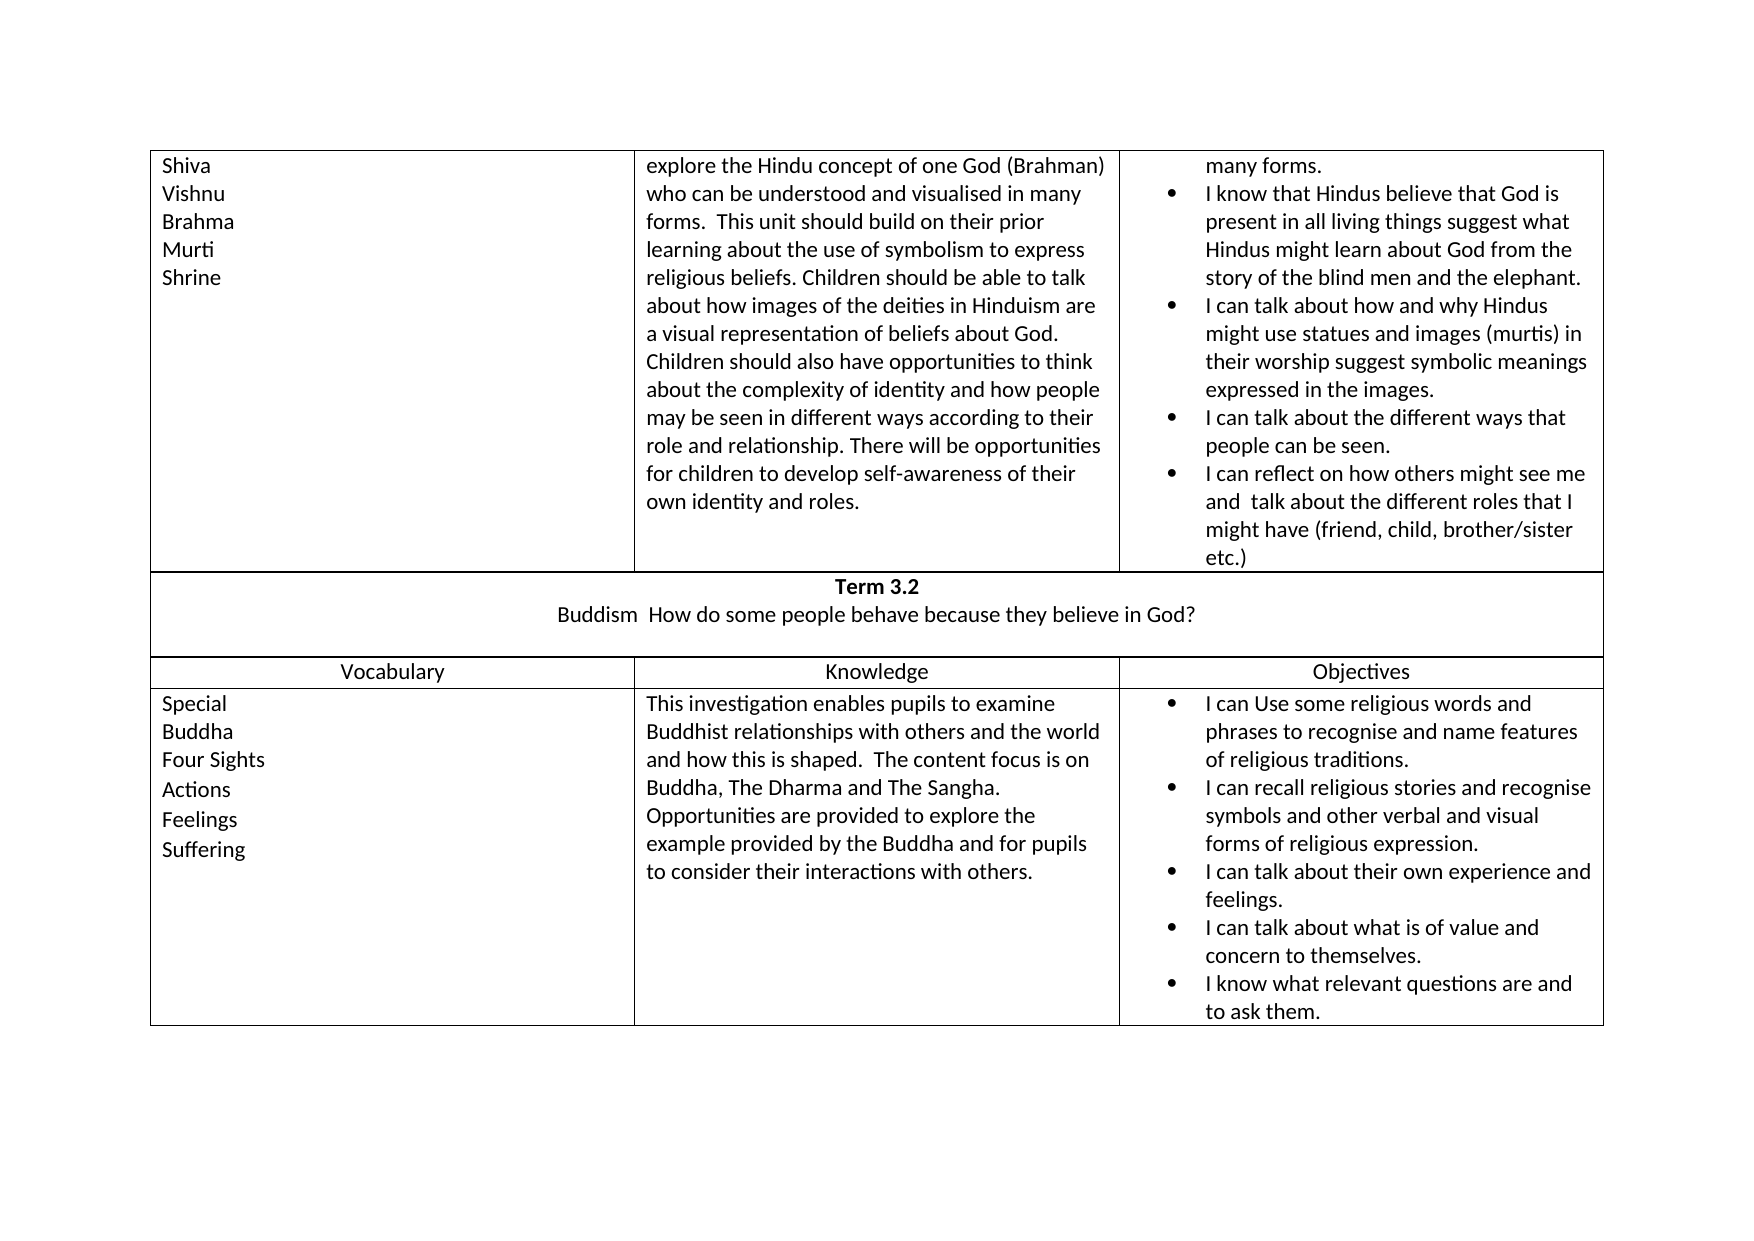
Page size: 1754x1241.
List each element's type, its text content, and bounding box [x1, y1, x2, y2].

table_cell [635, 151, 1119, 571]
table_cell Knowledge [635, 658, 1119, 688]
table_cell Objectives [1120, 658, 1603, 688]
table_cell This investigation enables pupils to examine Buddhist relationships with others and the world and how this is shaped. The content focus is on Buddha, The Dharma and The Sangha. Opportunities are provided to explore the example provided by the Buddha and for pupils to consider their interactions with others. [635, 689, 1119, 1025]
table_cell I can Use some religious words and phrases to recognise and name features of religious traditions. I can recall religious stories and recognise symbols and other verbal and visual forms of religious expression. I can talk about their own experience and feelings. I can talk about what is of value and concern to themselves. I know what relevant questions are and to ask them. [1120, 689, 1603, 1025]
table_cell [1120, 151, 1603, 571]
table_cell Term 3.2 Buddism How do some people behave because they believe in God? [151, 573, 1603, 656]
table_cell Special Buddha Four Sights Actions Feelings Suffering [151, 689, 634, 1025]
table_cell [151, 151, 634, 571]
table_cell Vocabulary [151, 658, 634, 688]
